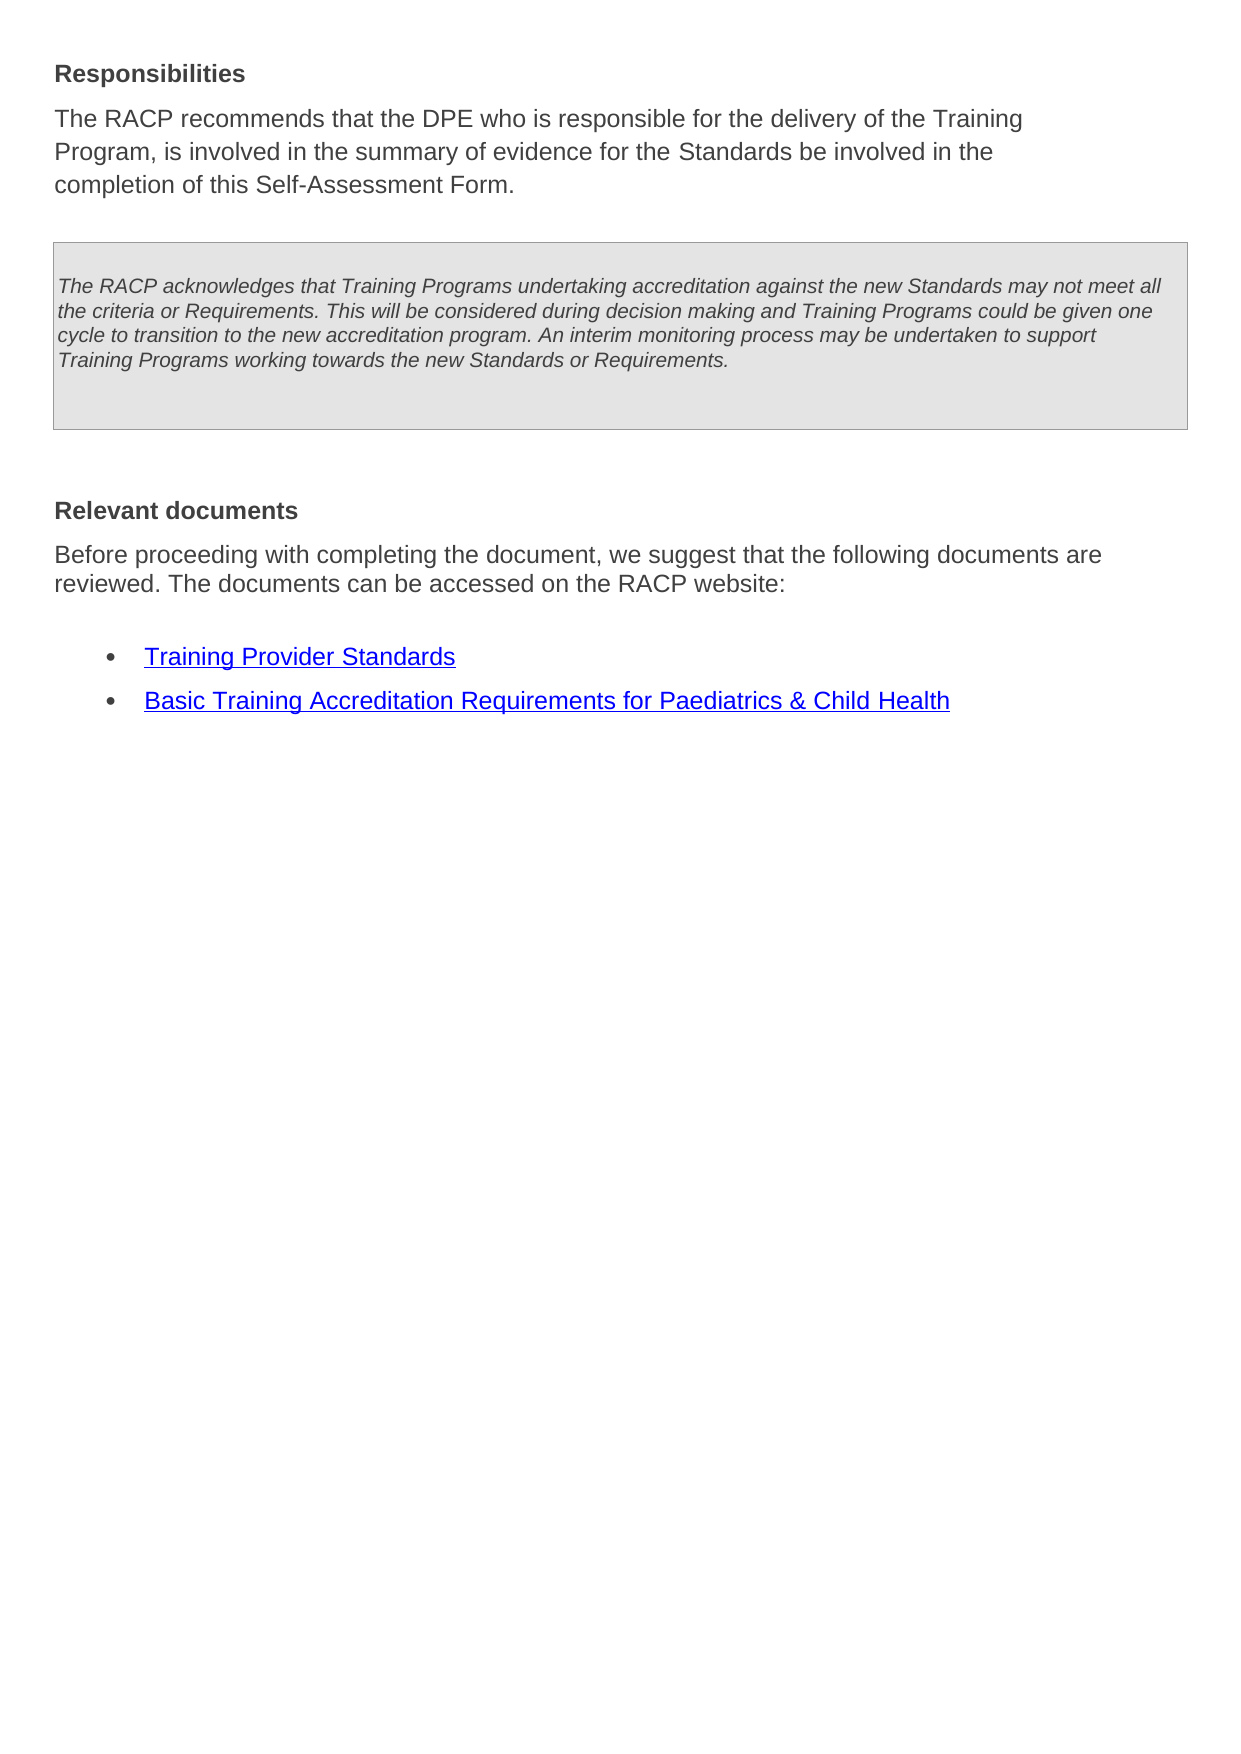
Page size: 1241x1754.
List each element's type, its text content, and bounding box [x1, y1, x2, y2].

list Training Provider Standards [107, 641, 1213, 671]
text The RACP recommends that the DPE who is responsible for the delivery of the Training Program, is involved in the summary of evidence for the Standards be involved in the completion of this Self-Assessment Form. [54, 104, 1117, 199]
text Before proceeding with completing the document, we suggest that the following documents are reviewed. The documents can be accessed on the RACP website: [54, 540, 1213, 597]
text Responsibilities [54, 59, 1213, 88]
text Relevant documents [54, 496, 1213, 525]
list Basic Training Accreditation Requirements for Paediatrics & Child Health [107, 686, 1213, 715]
